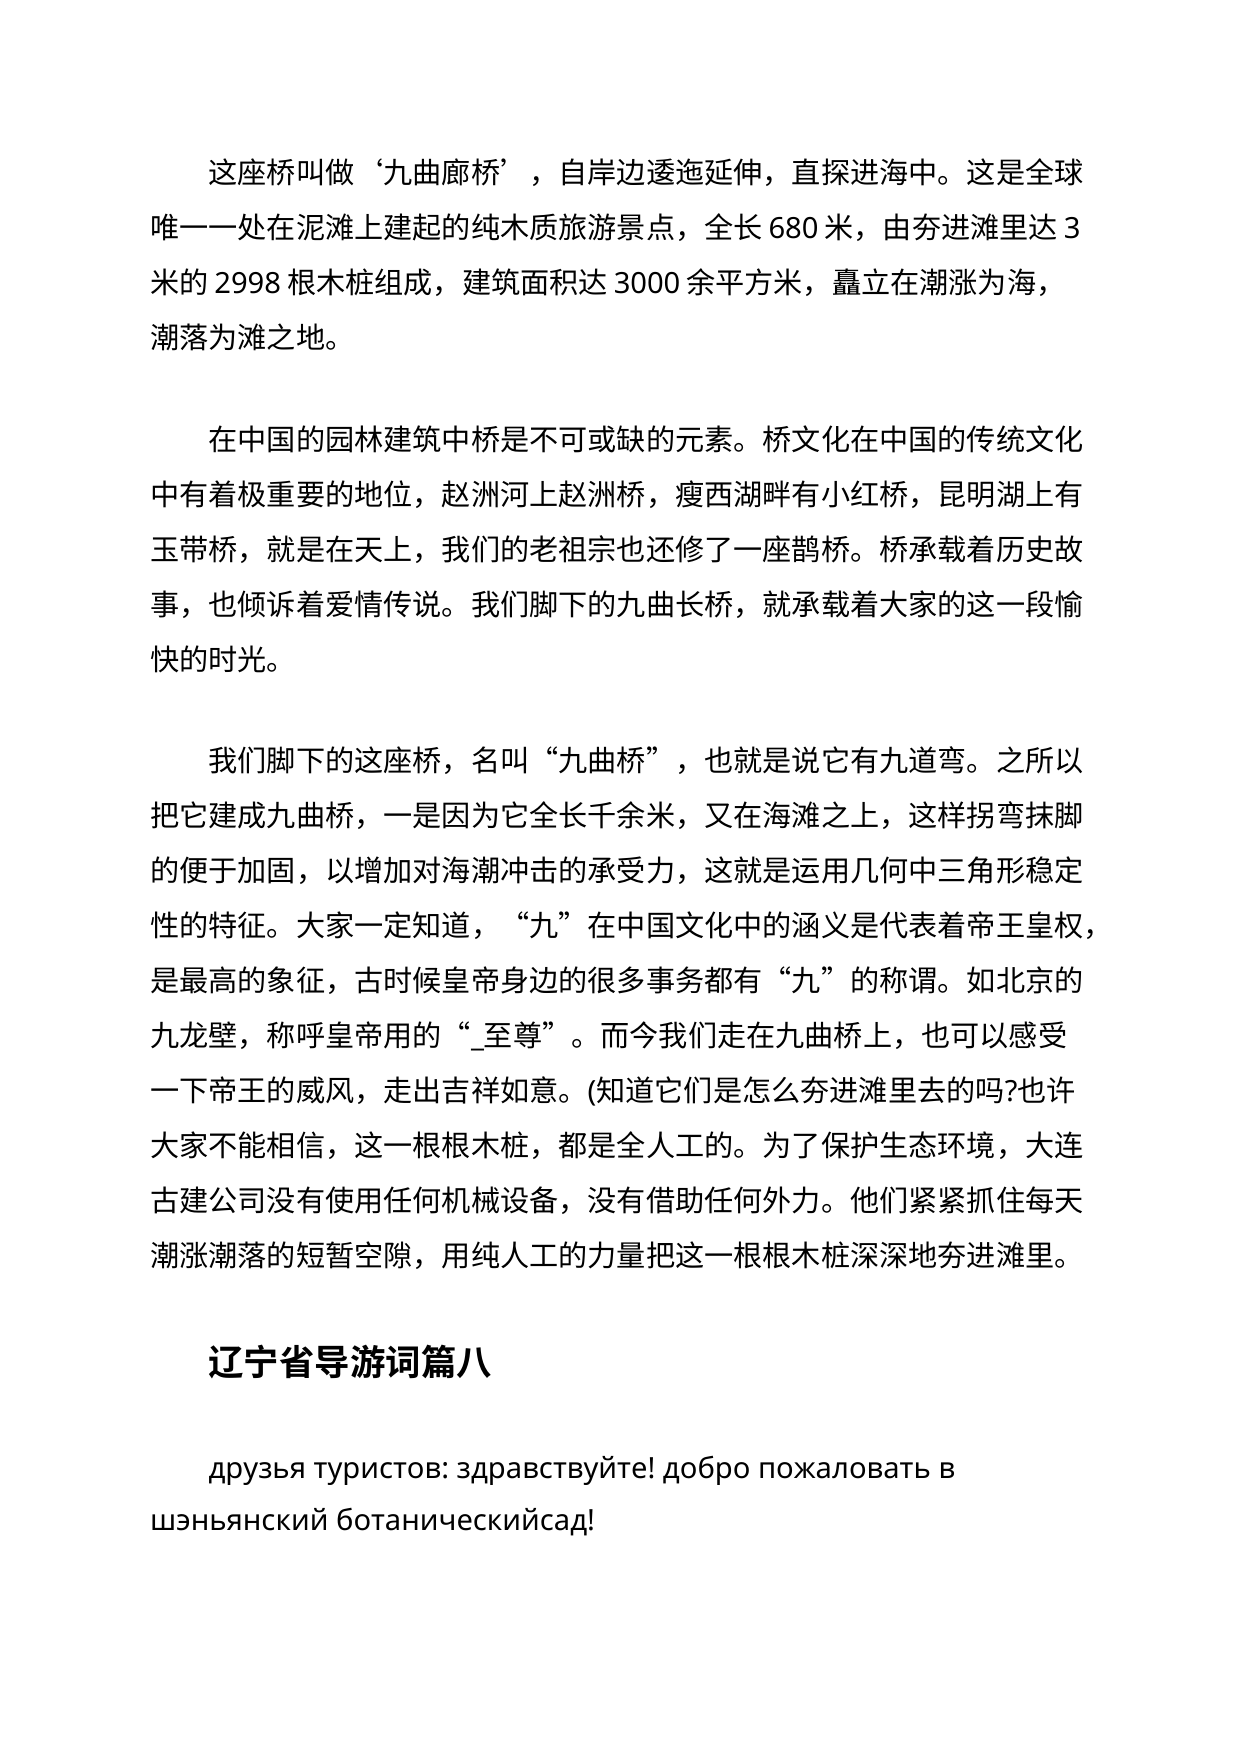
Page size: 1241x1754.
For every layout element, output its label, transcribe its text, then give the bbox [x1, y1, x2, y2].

text 辽宁省导游词篇八 [150, 1334, 1090, 1385]
text 我们脚下的这座桥，名叫“九曲桥”，也就是说它有九道弯。之所以把它建成九曲桥，一是因为它全长千余米，又在海滩之上，这样拐弯抹脚的便于加固，以增加对海潮冲击的承受力，这就是运用几何中三角形稳定性的特征。大家一定知道，“九”在中国文化中的涵义是代表着帝王皇权，是最高的象征，古时候皇帝身边的很多事务都有“九”的称谓。如北京的九龙壁，称呼皇帝用的“_至尊”。而今我们走在九曲桥上，也可以感受一下帝王的威风，走出吉祥如意。(知道它们是怎么夯进滩里去的吗?也许大家不能相信，这一根根木桩，都是全人工的。为了保护生态环境，大连古建公司没有使用任何机械设备，没有借助任何外力。他们紧紧抓住每天潮涨潮落的短暂空隙，用纯人工的力量把这一根根木桩深深地夯进滩里。 [150, 738, 1090, 1274]
text 这座桥叫做‘九曲廊桥’，自岸边逶迤延伸，直探进海中。这是全球唯一一处在泥滩上建起的纯木质旅游景点，全长680米，由夯进滩里达3米的2998根木桩组成，建筑面积达3000余平方米，矗立在潮涨为海，潮落为滩之地。 [150, 150, 1090, 357]
text друзья туристов: здравствуйте! добро пожаловать в шэньянский ботаническийсад! [150, 1447, 1090, 1539]
text 在中国的园林建筑中桥是不可或缺的元素。桥文化在中国的传统文化中有着极重要的地位，赵洲河上赵洲桥，瘦西湖畔有小红桥，昆明湖上有玉带桥，就是在天上，我们的老祖宗也还修了一座鹊桥。桥承载着历史故事，也倾诉着爱情传说。我们脚下的九曲长桥，就承载着大家的这一段愉快的时光。 [150, 417, 1090, 678]
